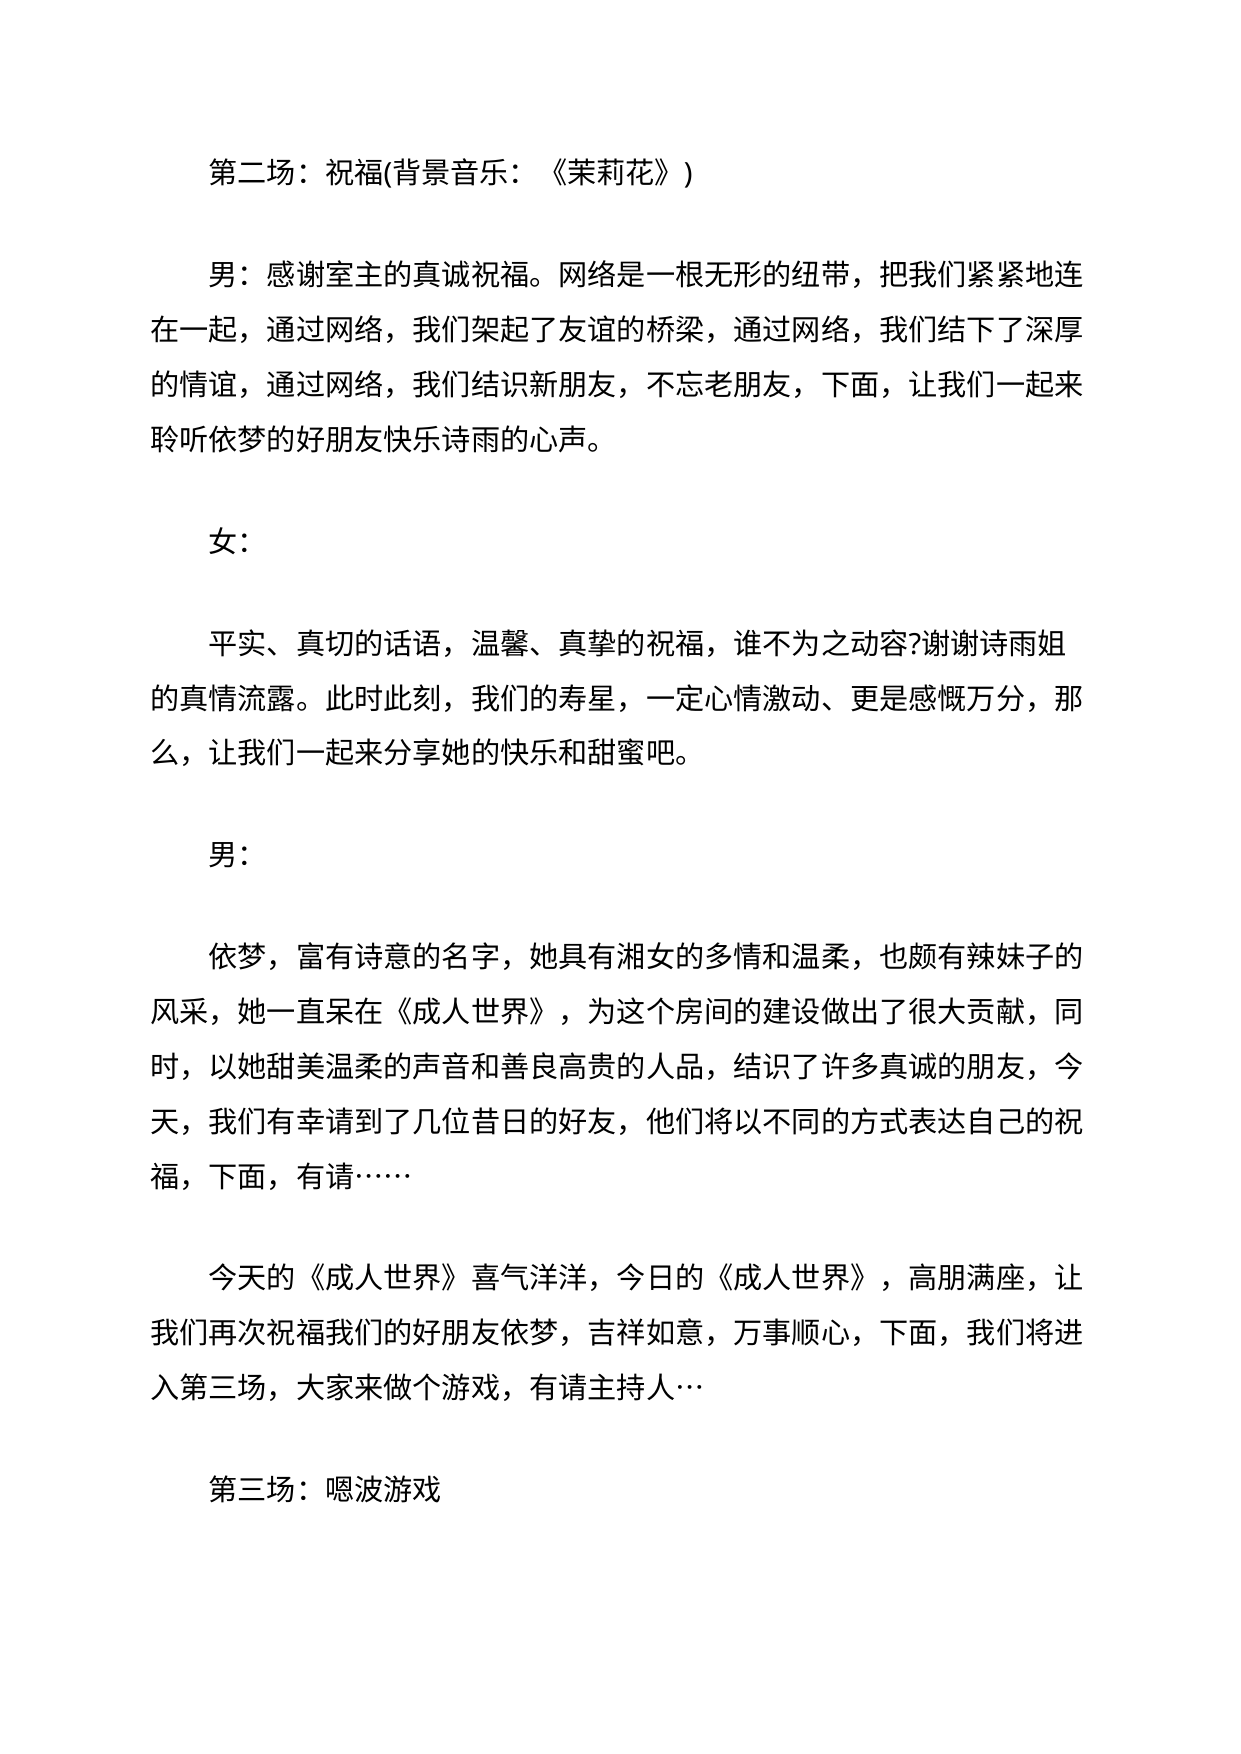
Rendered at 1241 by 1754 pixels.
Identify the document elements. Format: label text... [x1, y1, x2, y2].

text 今天的《成人世界》喜气洋洋，今日的《成人世界》，高朋满座，让我们再次祝福我们的好朋友依梦，吉祥如意，万事顺心，下面，我们将进入第三场，大家来做个游戏，有请主持人… [150, 1255, 1090, 1407]
text 第三场：嗯波游戏 [150, 1467, 1090, 1509]
text 依梦，富有诗意的名字，她具有湘女的多情和温柔，也颇有辣妹子的风采，她一直呆在《成人世界》，为这个房间的建设做出了很大贡献，同时，以她甜美温柔的声音和善良高贵的人品，结识了许多真诚的朋友，今天，我们有幸请到了几位昔日的好友，他们将以不同的方式表达自己的祝福，下面，有请…… [150, 934, 1090, 1196]
text 第二场：祝福(背景音乐：《茉莉花》) [150, 150, 1090, 192]
text 男： [150, 832, 1090, 874]
text 女： [150, 518, 1090, 561]
text 平实、真切的话语，温馨、真挚的祝福，谁不为之动容?谢谢诗雨姐的真情流露。此时此刻，我们的寿星，一定心情激动、更是感慨万分，那么，让我们一起来分享她的快乐和甜蜜吧。 [150, 620, 1090, 772]
text 男：感谢室主的真诚祝福。网络是一根无形的纽带，把我们紧紧地连在一起，通过网络，我们架起了友谊的桥梁，通过网络，我们结下了深厚的情谊，通过网络，我们结识新朋友，不忘老朋友，下面，让我们一起来聆听依梦的好朋友快乐诗雨的心声。 [150, 252, 1090, 459]
